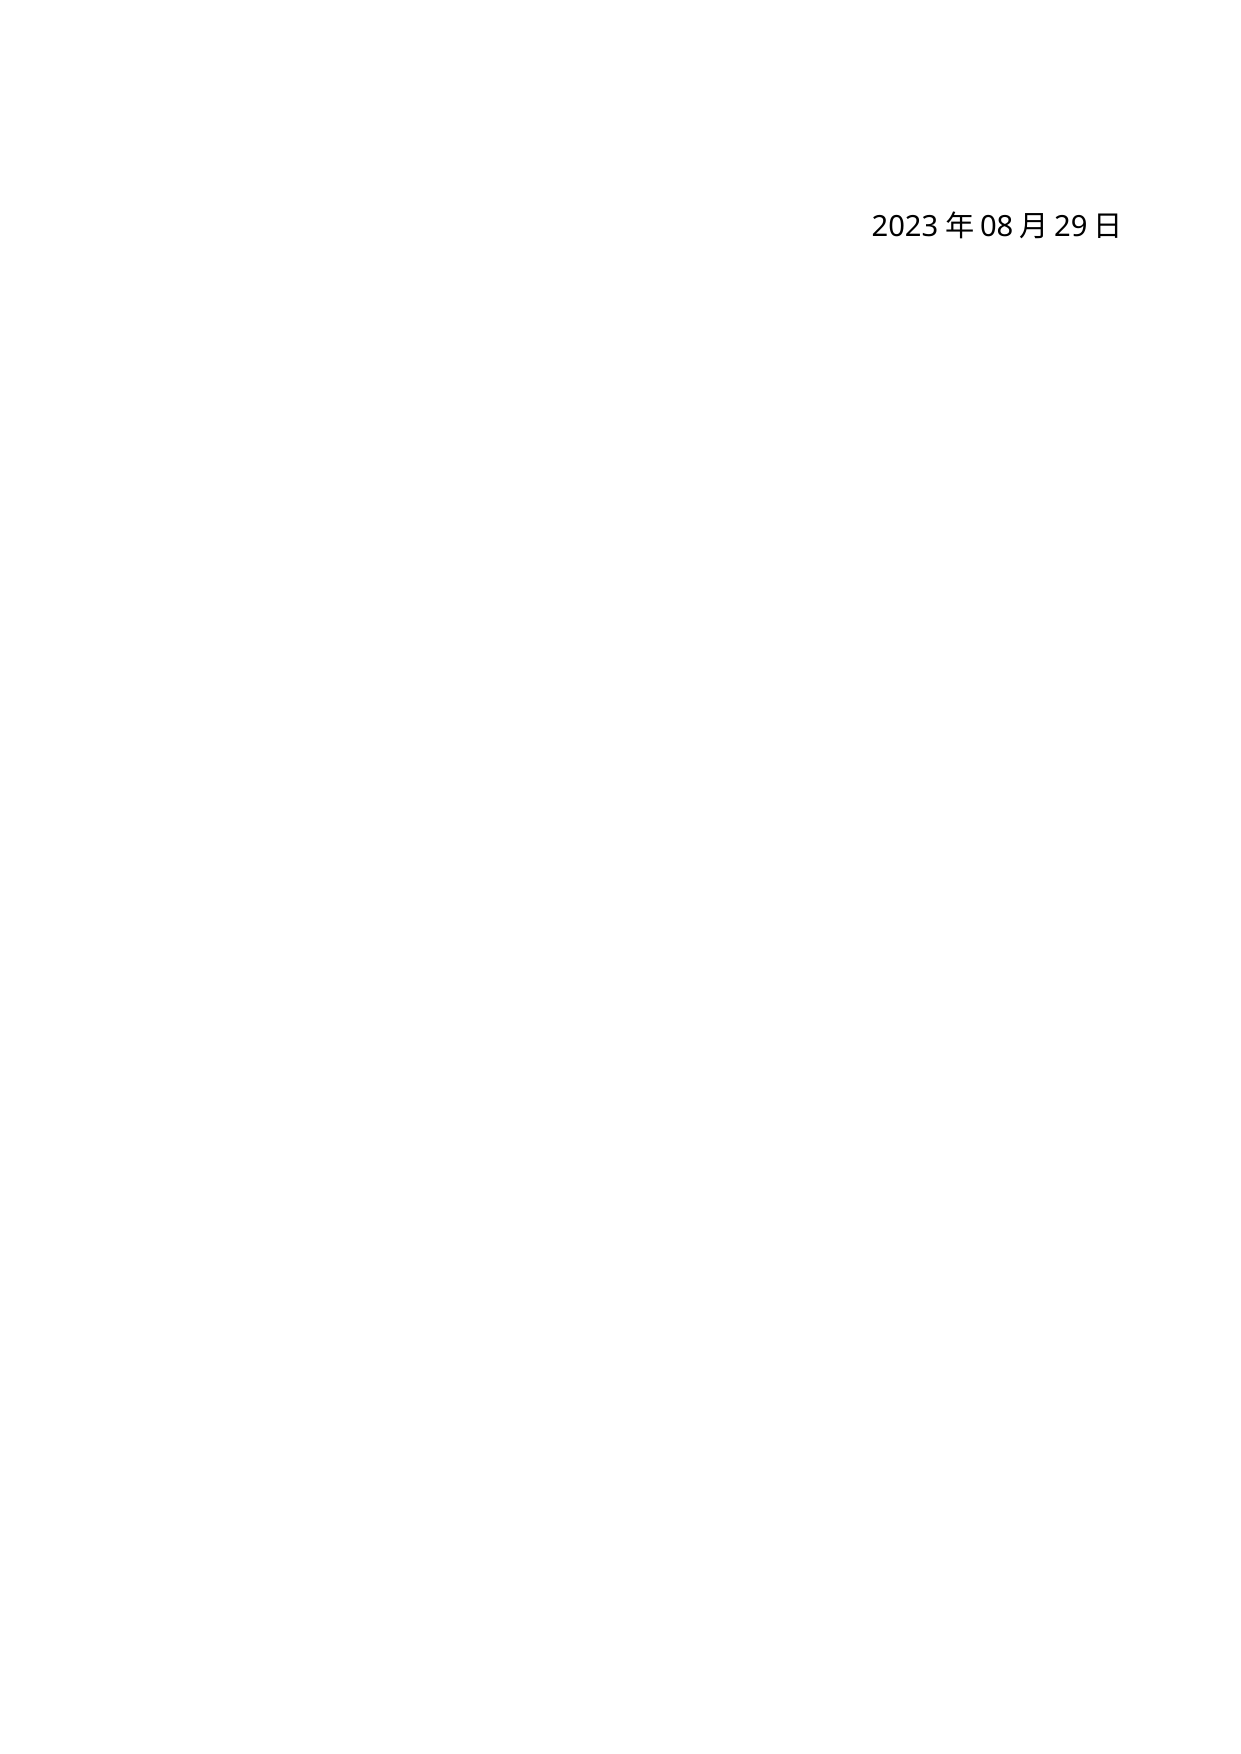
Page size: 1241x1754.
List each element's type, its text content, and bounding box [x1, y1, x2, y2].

text 2023年08月29日 [165, 191, 1122, 256]
